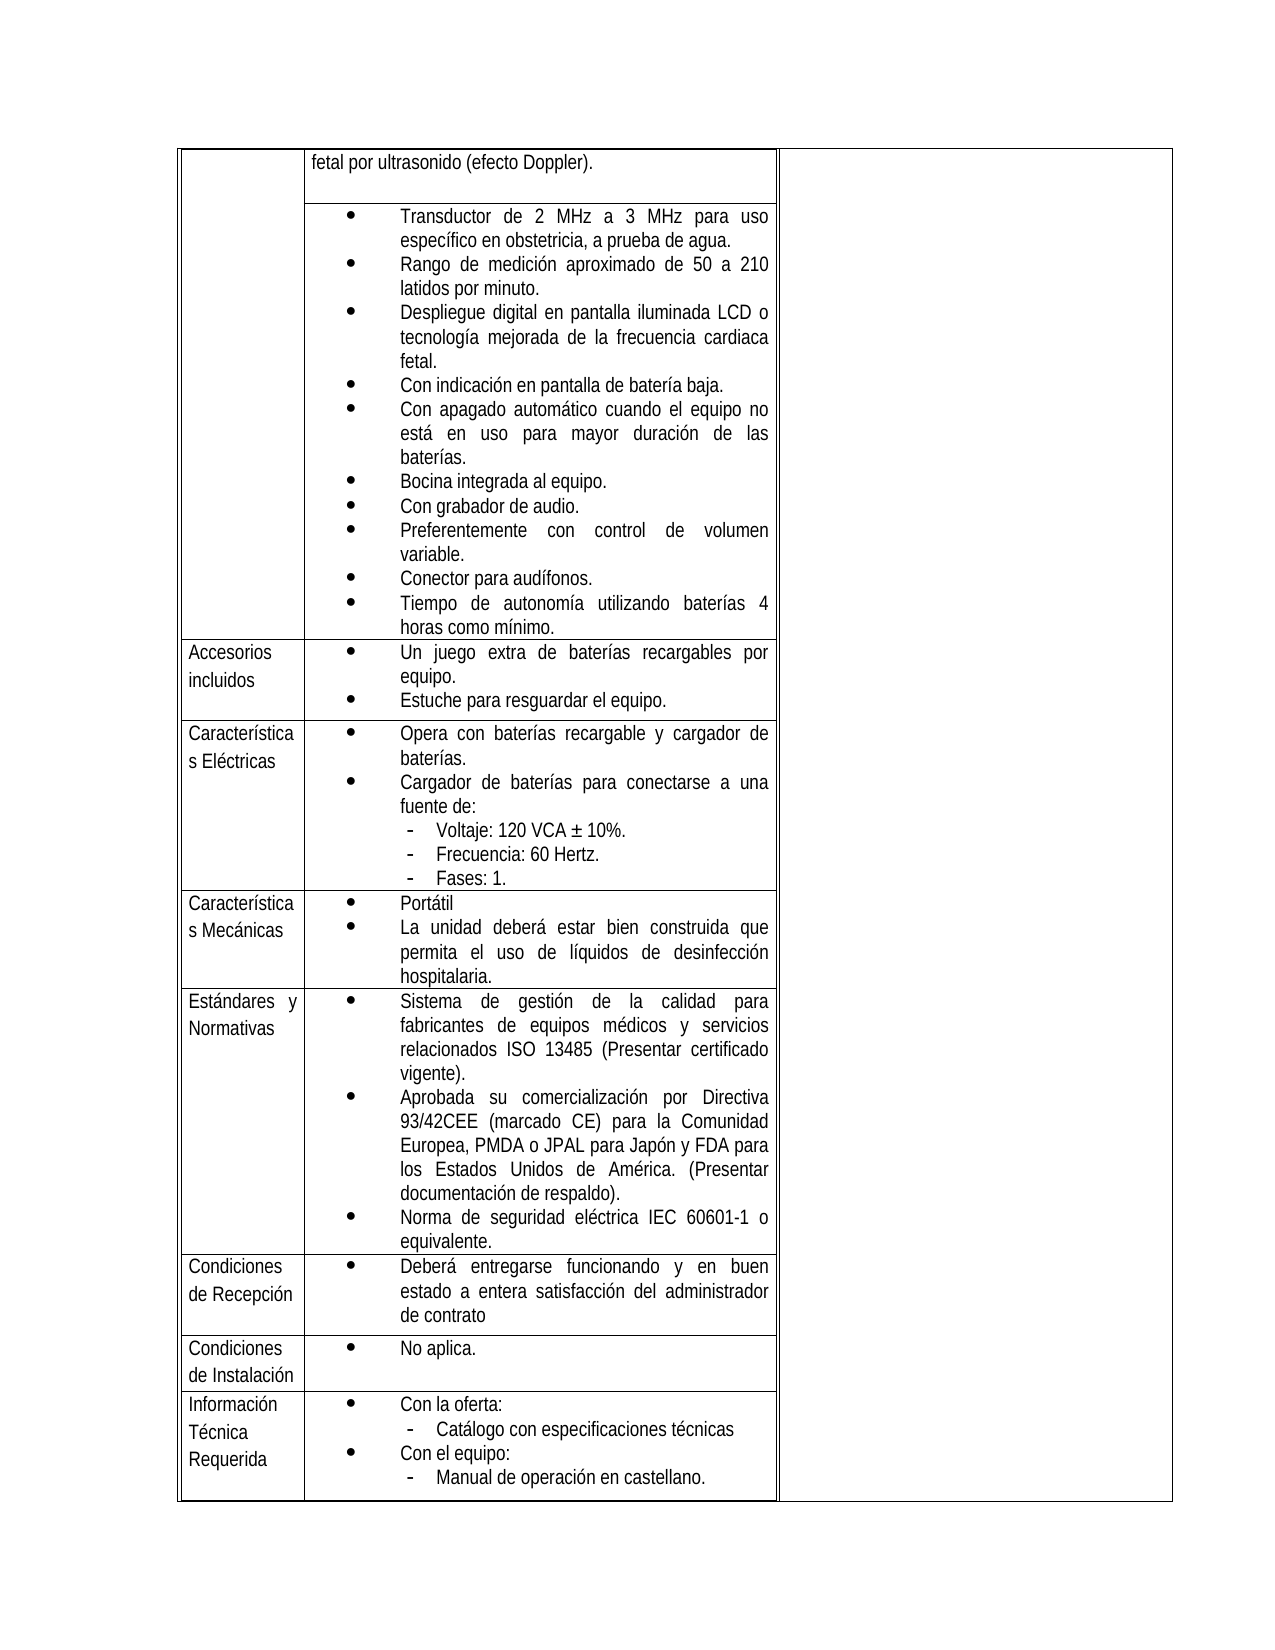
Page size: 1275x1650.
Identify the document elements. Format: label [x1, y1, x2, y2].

table_cell [305, 1336, 776, 1391]
table_cell [182, 891, 304, 988]
table_cell [182, 640, 304, 720]
table_cell [305, 204, 776, 639]
table_cell [305, 721, 776, 890]
table_cell [182, 989, 304, 1254]
table_cell [305, 1392, 776, 1500]
table_cell [780, 149, 1172, 1501]
table_cell [182, 1255, 304, 1335]
table_cell [305, 640, 776, 720]
table_cell [305, 891, 776, 988]
table_cell [305, 1255, 776, 1335]
table_cell [182, 150, 304, 639]
table_cell [305, 989, 776, 1254]
table_cell [182, 721, 304, 890]
table_cell [182, 1336, 304, 1391]
table_cell [305, 150, 776, 203]
table_cell [182, 1392, 304, 1500]
